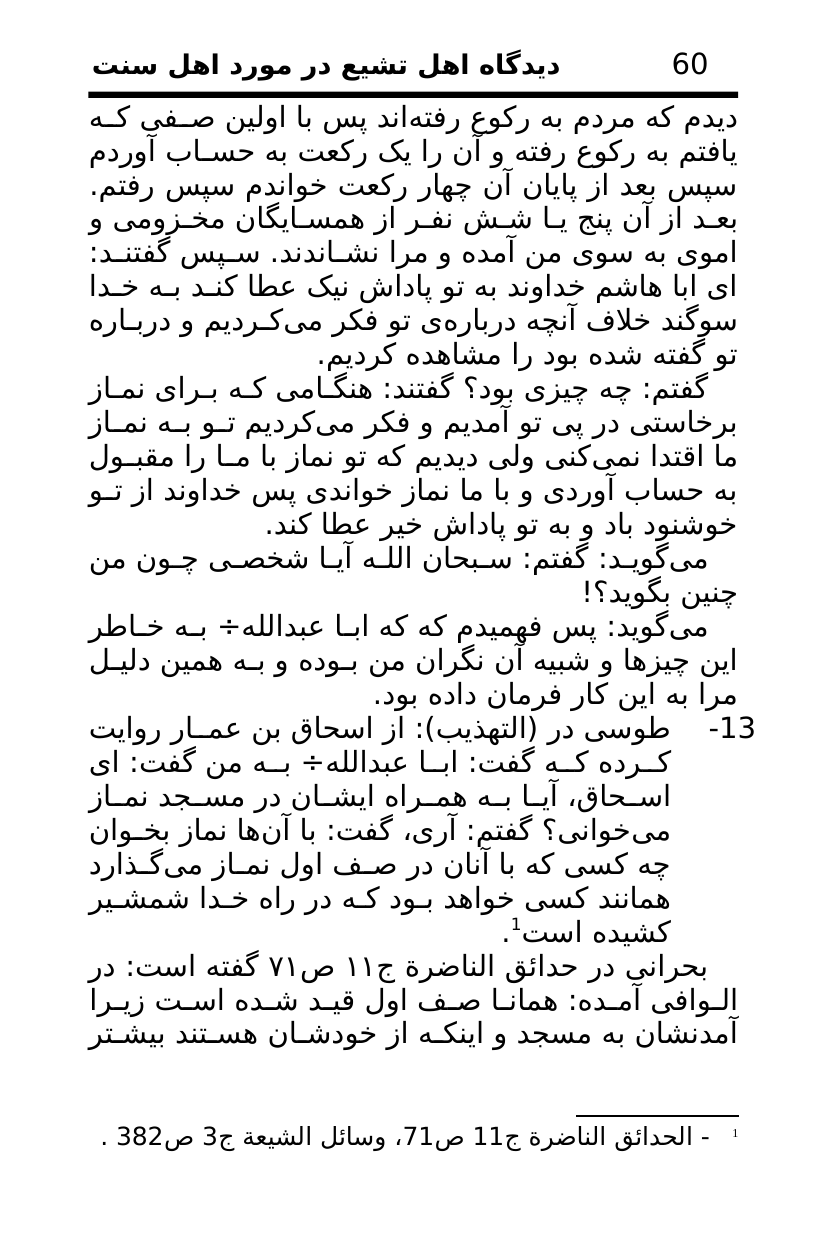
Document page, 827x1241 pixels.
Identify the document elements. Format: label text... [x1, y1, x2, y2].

text می‌گوید: گفتم: سبحان الله آیا شخصی چون من چنین بگوید؟! [89, 541, 738, 609]
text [89, 949, 738, 1051]
text گفتم: چه چیزی بود؟ گفتند: هنگامی که برای نماز برخاستی در پی تو آمدیم و فکر می‌کردیم تو به نماز ما اقتدا نمی‌کنی ولی دیدیم که تو نماز با ما را مقبول به حساب آوردی و با ما نماز خواندی پس خداوند از تو خوشنود باد و به تو پاداش خیر عطا کند. [89, 372, 738, 541]
list طوسی در (التهذیب): از اسحاق بن عمار روایت کرده که گفت: ابا عبدالله÷ به من گفت: ای اسحاق، آیا به همراه ایشان در مسجد نماز می‌خوانی؟ گفتم: آری، گفت: با آن‌ها نماز بخوان چه کسی که با آنان در صف اول نماز می‌گذارد همانند کسی خواهد بود که در راه خدا شمشیر کشیده است. [89, 711, 708, 949]
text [89, 100, 738, 372]
text می‌گوید: پس فهمیدم که که ابا عبدالله÷ به خاطر این چیزها و شبیه آن نگران من بوده و به همین دلیل مرا به این کار فرمان داده بود. [89, 609, 738, 711]
